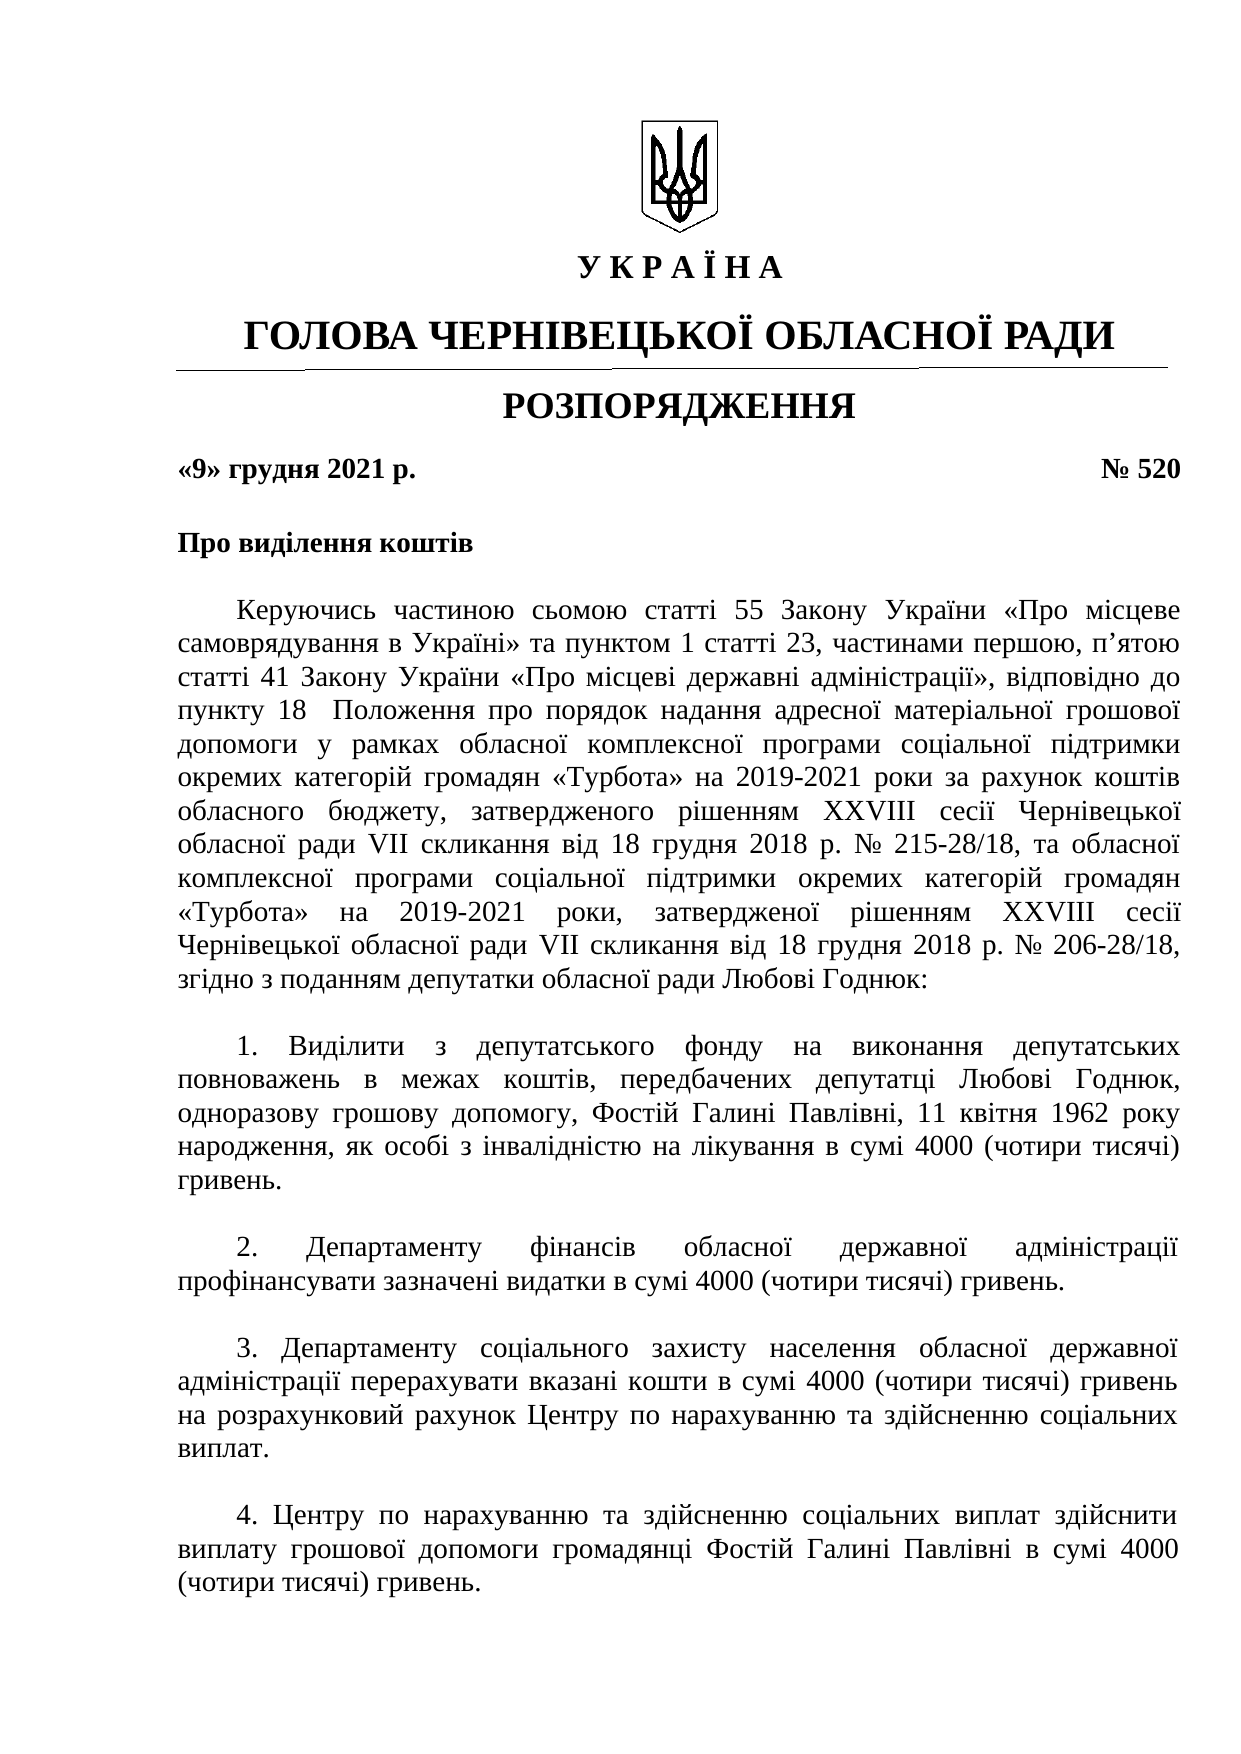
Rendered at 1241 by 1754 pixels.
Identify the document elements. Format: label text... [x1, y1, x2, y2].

text «9» грудня 2021 р. № 520 [177, 451, 1181, 485]
text Про виділення коштів [177, 525, 1181, 558]
text У К Р А Ї Н А [177, 235, 1182, 285]
text Керуючись частиною сьомою статті 55 Закону України «Про місцеве самоврядування в Україні» та пунктом 1 статті 23, частинами першою, п’ятою статті 41 Закону України «Про місцеві державні адміністрації», відповідно до пункту 18 Положення про порядок надання адресної матеріальної грошової допомоги у рамках обласної комплексної програми соціальної підтримки окремих категорій громадян «Турбота» на 2019-2021 роки за рахунок коштів обласного бюджету, затвердженого рішенням ХХVІІІ сесії Чернівецької обласної ради VІІ скликання від 18 грудня 2018 р. № 215-28/18, та обласної комплексної програми соціальної підтримки окремих категорій громадян «Турбота» на 2019-2021 роки, затвердженої рішенням ХХVІІІ сесії Чернівецької обласної ради VІІ скликання від 18 грудня 2018 р. № 206-28/18, згідно з поданням депутатки обласної ради Любові Годнюк: [177, 592, 1181, 994]
text виплату грошової допомоги громадянці Фостій Галині Павлівні в сумі 4000 (чотири тисячі) гривень. [177, 1531, 1179, 1598]
text РОЗПОРЯДЖЕННЯ [177, 383, 1181, 426]
text 3. Департаменту соціального захисту населення обласної державної адміністрації перерахувати вказані кошти в сумі 4000 (чотири тисячі) гривень на розрахунковий рахунок Центру по нарахуванню та здійсненню соціальних виплат. [177, 1330, 1179, 1464]
text 4. Центру по нарахуванню та здійсненню соціальних виплат здійснити [177, 1497, 1179, 1531]
text ГОЛОВА ЧЕРНІВЕЦЬКОЇ ОБЛАСНОЇ РАДИ [177, 310, 1181, 358]
picture [639, 118, 720, 236]
text 1. Виділити з депутатського фонду на виконання депутатських повноважень в межах коштів, передбачених депутатці Любові Годнюк, одноразову грошову допомогу, Фостій Галині Павлівні, 11 квітня 1962 року народження, як особі з інвалідністю на лікування в сумі 4000 (чотири тисячі) гривень. [177, 1028, 1181, 1196]
text 2. Департаменту фінансів обласної державної адміністрації профінансувати зазначені видатки в сумі 4000 (чотири тисячі) гривень. [177, 1229, 1179, 1296]
